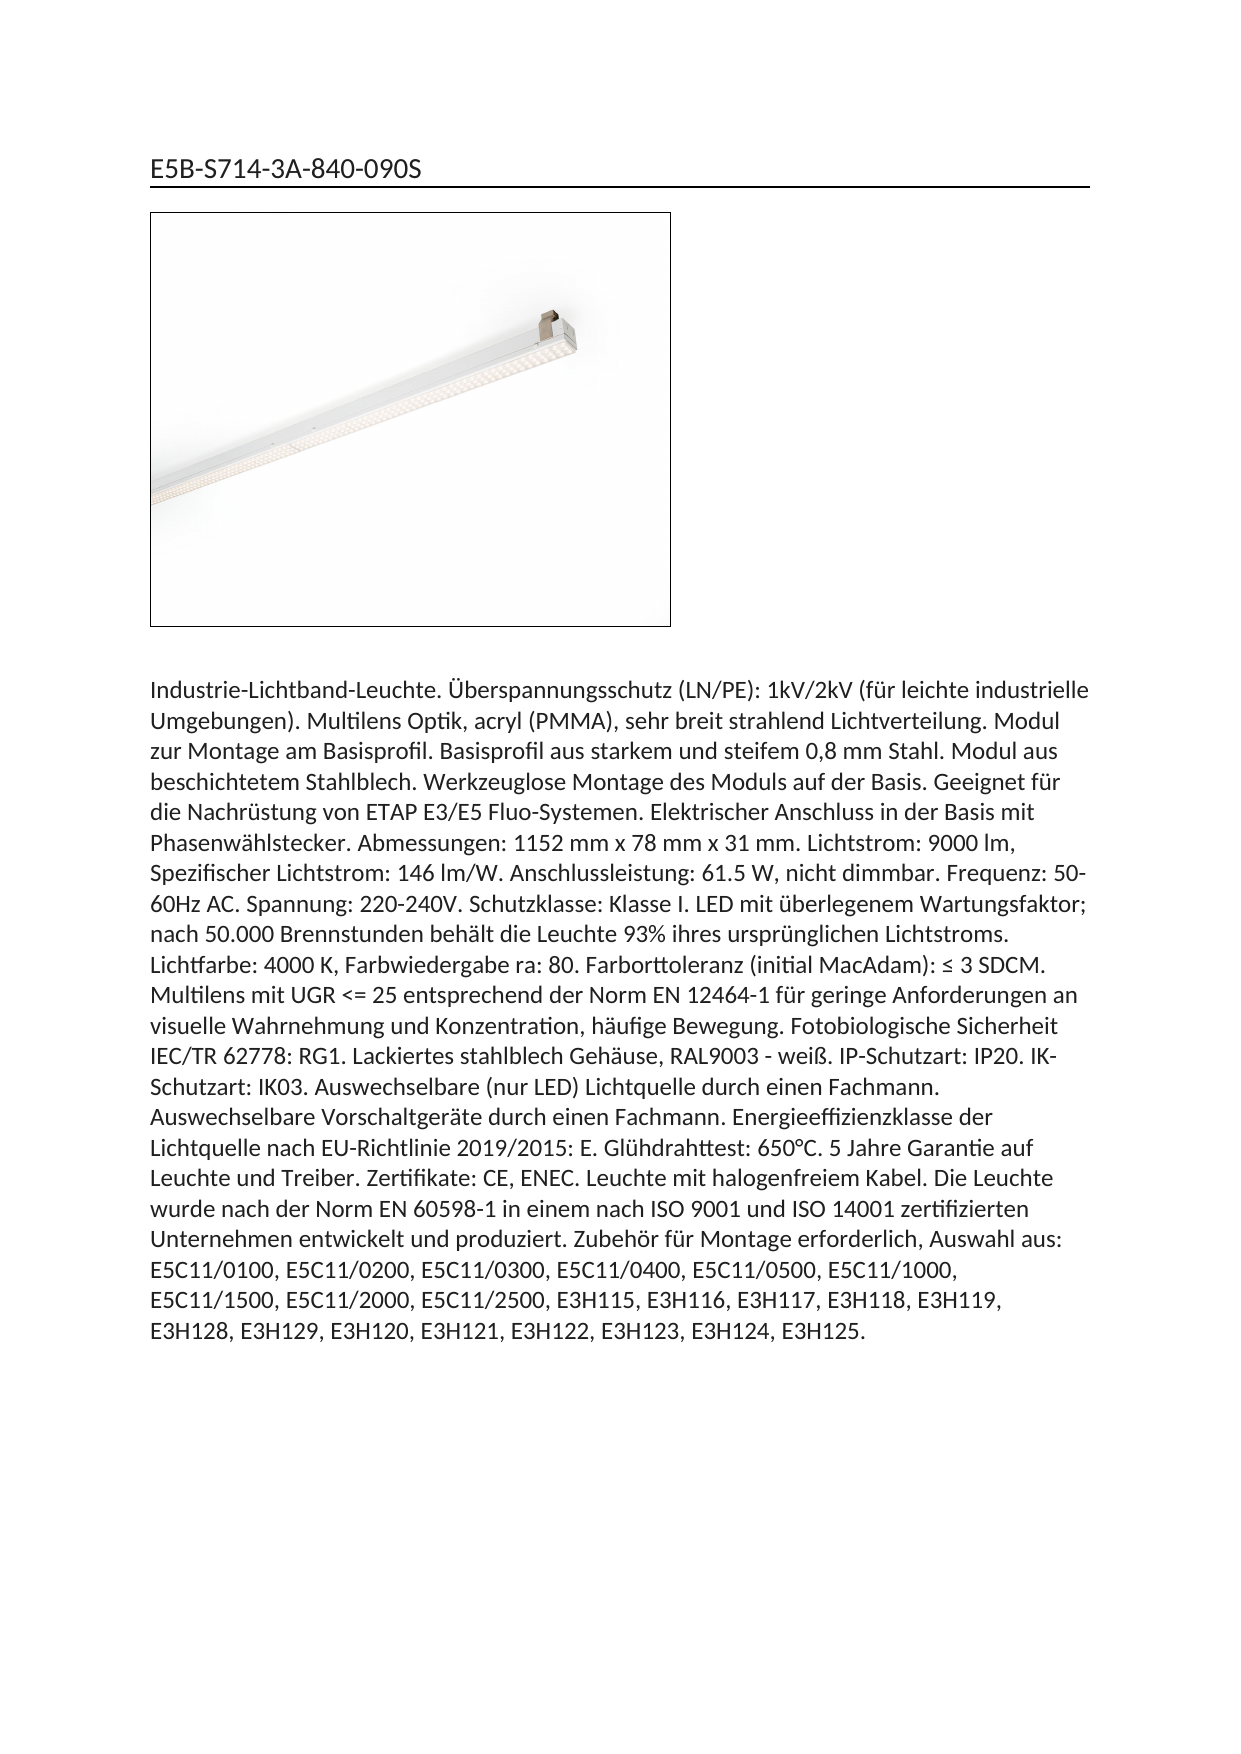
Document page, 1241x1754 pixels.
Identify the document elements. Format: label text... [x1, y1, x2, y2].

text E5B-S714-3A-840-090S [150, 150, 1090, 186]
picture [151, 213, 670, 626]
text Industrie-Lichtband-Leuchte. Überspannungsschutz (LN/PE): 1kV/2kV (für leichte industrielle Umgebungen). Multilens Optik, acryl (PMMA), sehr breit strahlend Lichtverteilung. Modul zur Montage am Basisprofil. Basisprofil aus starkem und steifem 0,8 mm Stahl. Modul aus beschichtetem Stahlblech. Werkzeuglose Montage des Moduls auf der Basis. Geeignet für die Nachrüstung von ETAP E3/E5 Fluo-Systemen. Elektrischer Anschluss in der Basis mit Phasenwählstecker. Abmessungen: 1152 mm x 78 mm x 31 mm. Lichtstrom: 9000 lm, Spezifischer Lichtstrom: 146 lm/W. Anschlussleistung: 61.5 W, nicht dimmbar. Frequenz: 50-60Hz AC. Spannung: 220-240V. Schutzklasse: Klasse I. LED mit überlegenem Wartungsfaktor; nach 50.000 Brennstunden behält die Leuchte 93% ihres ursprünglichen Lichtstroms. Lichtfarbe: 4000 K, Farbwiedergabe ra: 80. Farborttoleranz (initial MacAdam): ≤ 3 SDCM. Multilens mit UGR <= 25 entsprechend der Norm EN 12464-1 für geringe Anforderungen an visuelle Wahrnehmung und Konzentration, häufige Bewegung. Fotobiologische Sicherheit IEC/TR 62778: RG1. Lackiertes stahlblech Gehäuse, RAL9003 - weiß. IP-Schutzart: IP20. IK-Schutzart: IK03. Auswechselbare (nur LED) Lichtquelle durch einen Fachmann. Auswechselbare Vorschaltgeräte durch einen Fachmann. Energieeffizienzklasse der Lichtquelle nach EU-Richtlinie 2019/2015: E. Glühdrahttest: 650°C. 5 Jahre Garantie auf Leuchte und Treiber. Zertifikate: CE, ENEC. Leuchte mit halogenfreiem Kabel. Die Leuchte wurde nach der Norm EN 60598-1 in einem nach ISO 9001 und ISO 14001 zertifizierten Unternehmen entwickelt und produziert. Zubehör für Montage erforderlich, Auswahl aus: E5C11/0100, E5C11/0200, E5C11/0300, E5C11/0400, E5C11/0500, E5C11/1000, E5C11/1500, E5C11/2000, E5C11/2500, E3H115, E3H116, E3H117, E3H118, E3H119, E3H128, E3H129, E3H120, E3H121, E3H122, E3H123, E3H124, E3H125. [150, 674, 1090, 1346]
